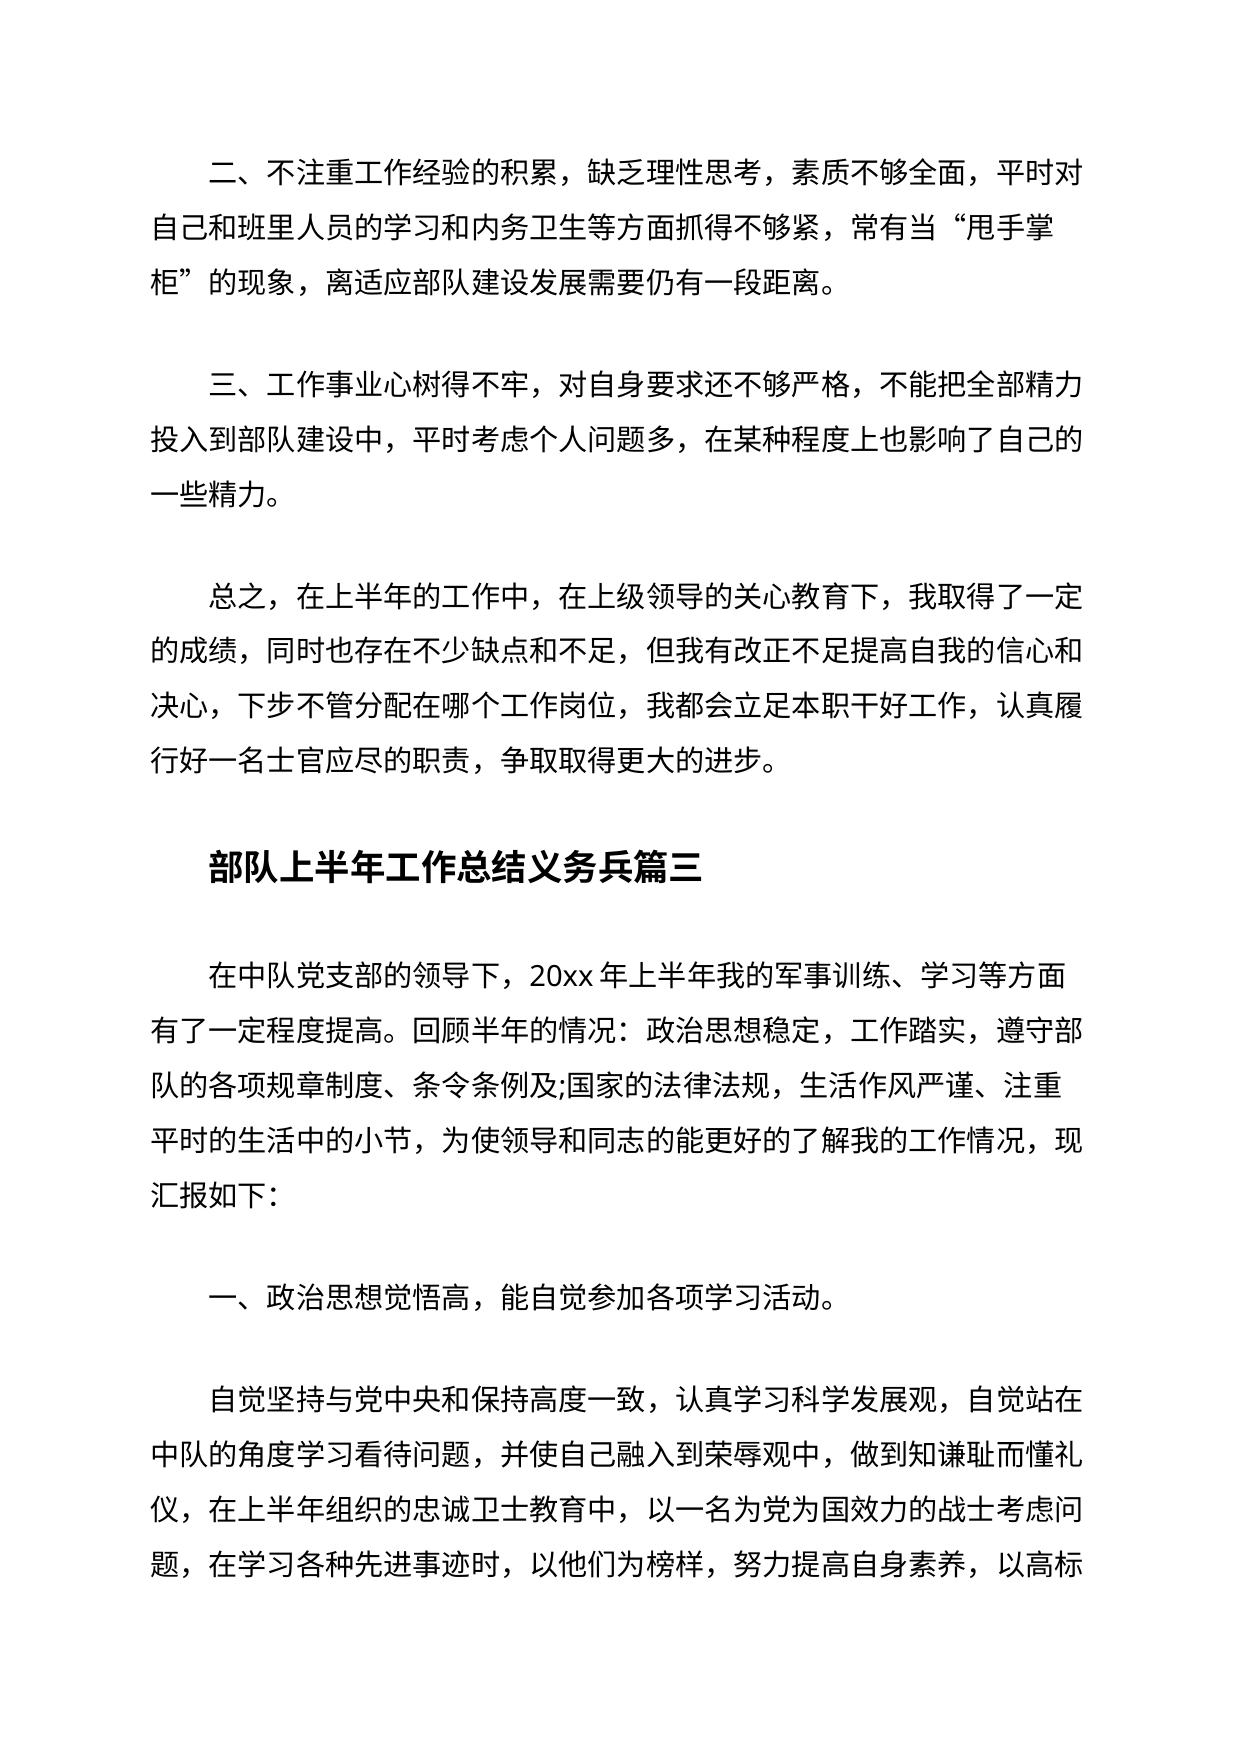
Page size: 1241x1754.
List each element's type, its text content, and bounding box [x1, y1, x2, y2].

text 二、不注重工作经验的积累，缺乏理性思考，素质不够全面，平时对自己和班里人员的学习和内务卫生等方面抓得不够紧，常有当“甩手掌柜”的现象，离适应部队建设发展需要仍有一段距离。 [150, 150, 1090, 302]
text 在中队党支部的领导下，20xx年上半年我的军事训练、学习等方面有了一定程度提高。回顾半年的情况：政治思想稳定，工作踏实，遵守部队的各项规章制度、条令条例及;国家的法律法规，生活作风严谨、注重平时的生活中的小节，为使领导和同志的能更好的了解我的工作情况，现汇报如下： [150, 953, 1090, 1215]
text 一、政治思想觉悟高，能自觉参加各项学习活动。 [150, 1274, 1090, 1317]
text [150, 1376, 1090, 1583]
text 总之，在上半年的工作中，在上级领导的关心教育下，我取得了一定的成绩，同时也存在不少缺点和不足，但我有改正不足提高自我的信心和决心，下步不管分配在哪个工作岗位，我都会立足本职干好工作，认真履行好一名士官应尽的职责，争取取得更大的进步。 [150, 573, 1090, 780]
text 部队上半年工作总结义务兵篇三 [150, 839, 1090, 891]
text 三、工作事业心树得不牢，对自身要求还不够严格，不能把全部精力投入到部队建设中，平时考虑个人问题多，在某种程度上也影响了自己的一些精力。 [150, 362, 1090, 514]
